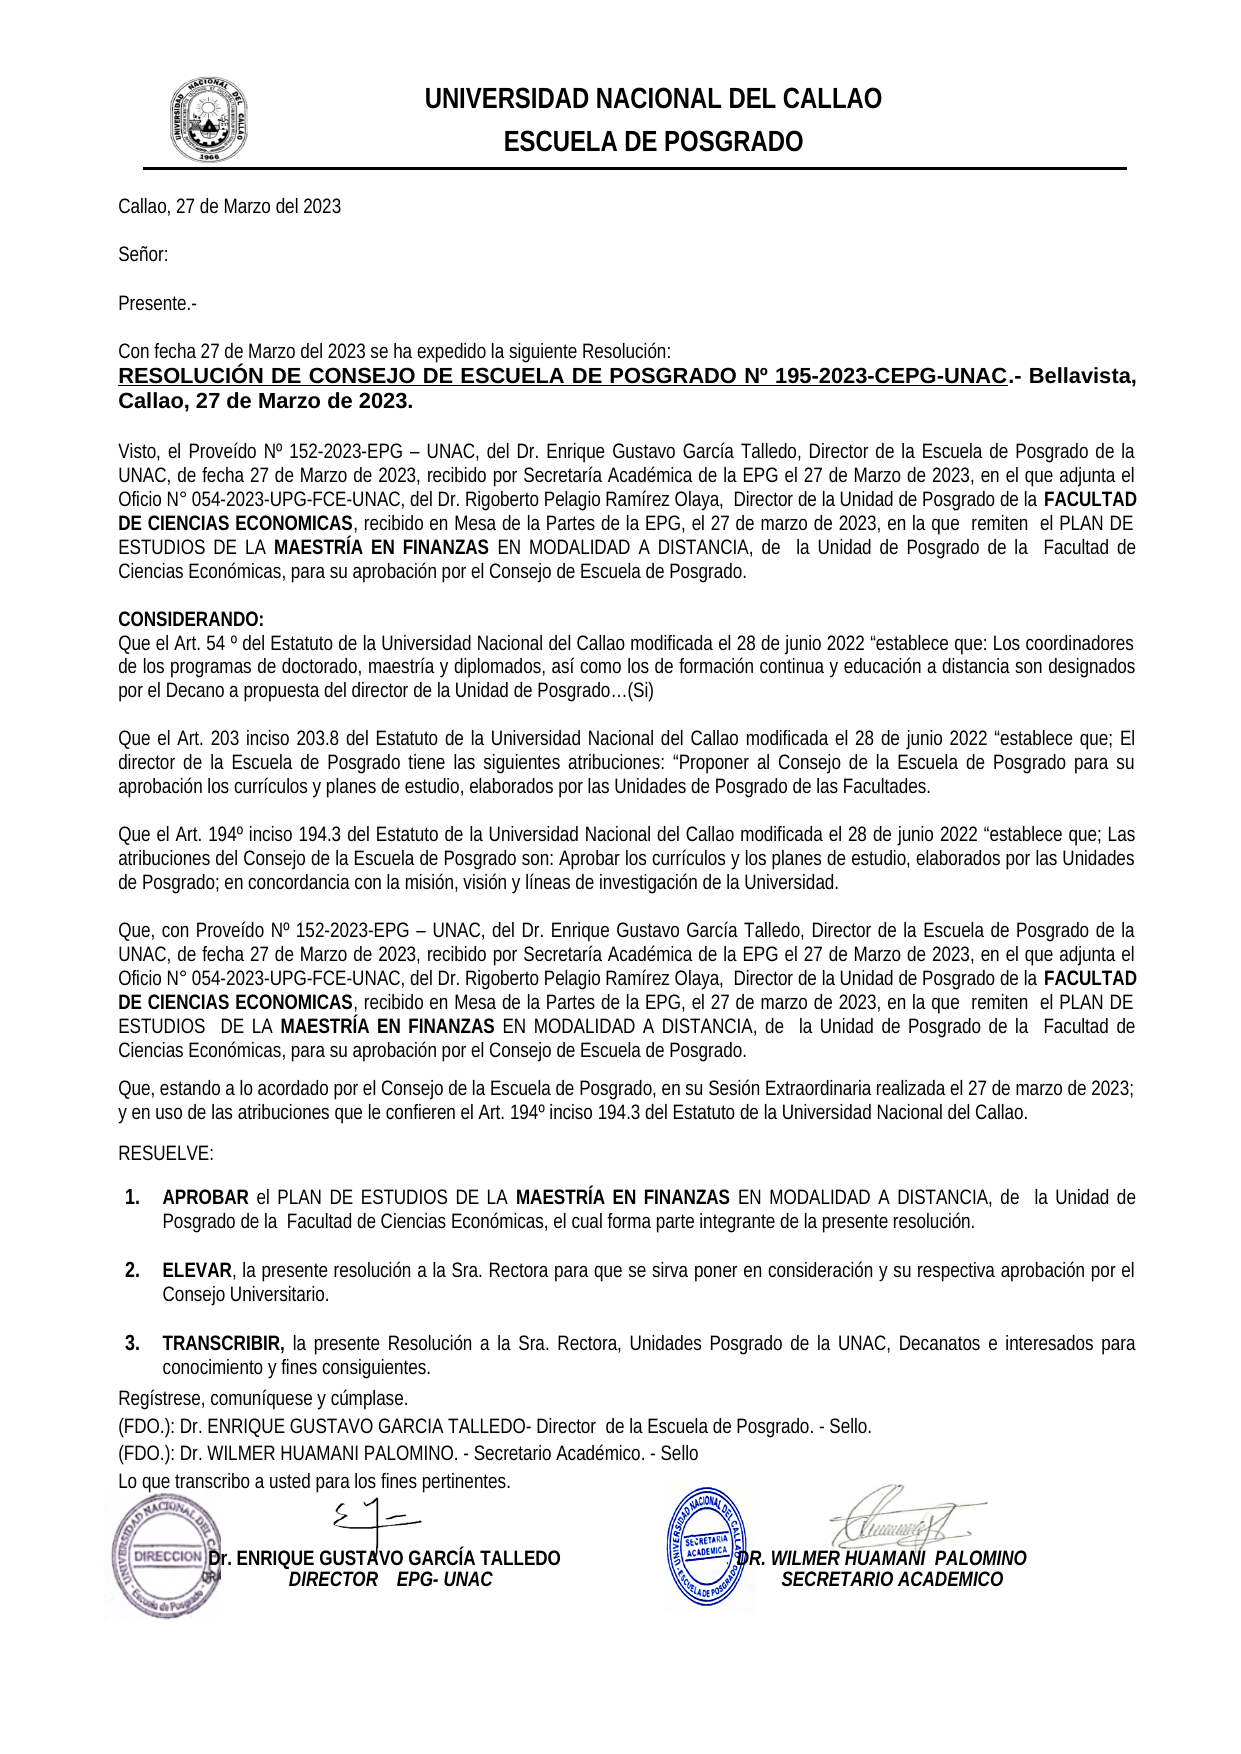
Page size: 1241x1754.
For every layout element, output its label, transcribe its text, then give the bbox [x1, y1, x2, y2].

text Que el Art. 194º inciso 194.3 del Estatuto de la Universidad Nacional del Callao modificada el 28 de junio 2022 “establece que; Las atribuciones del Consejo de la Escuela de Posgrado son: Aprobar los currículos y los planes de estudio, elaborados por las Unidades de Posgrado; en concordancia con la misión, visión y líneas de investigación de la Universidad. [118, 822, 1137, 894]
picture [664, 1493, 757, 1548]
text Visto, el Proveído Nº 152-2023-EPG – UNAC, del Dr. Enrique Gustavo García Talledo, Director de la Escuela de Posgrado de la UNAC, de fecha 27 de Marzo de 2023, recibido por Secretaría Académica de la EPG el 27 de Marzo de 2023, en el que adjunta el Oficio N° 054-2023-UPG-FCE-UNAC, del Dr. Rigoberto Pelagio Ramírez Olaya, Director de la Unidad de Posgrado de la FACULTAD DE CIENCIAS ECONOMICAS, recibido en Mesa de la Partes de la EPG, el 27 de marzo de 2023, en la que remiten el PLAN DE ESTUDIOS DE LA MAESTRÍA EN FINANZAS EN MODALIDAD A DISTANCIA, de la Unidad de Posgrado de la Facultad de Ciencias Económicas, para su aprobación por el Consejo de Escuela de Posgrado. [118, 439, 1137, 582]
text Que el Art. 203 inciso 203.8 del Estatuto de la Universidad Nacional del Callao modificada el 28 de junio 2022 “establece que; El director de la Escuela de Posgrado tiene las siguientes atribuciones: “Proponer al Consejo de la Escuela de Posgrado para su aprobación los currículos y planes de estudio, elaborados por las Unidades de Posgrado de las Facultades. [118, 726, 1137, 798]
text RESOLUCIÓN DE CONSEJO DE ESCUELA DE POSGRADO Nº 195-2023-CEPG-UNAC.- Bellavista, Callao, 27 de Marzo de 2023. [118, 363, 1137, 413]
text DIRECTOR EPG- UNAC SECRETARIO ACADEMICO [118, 1569, 1240, 1591]
text Callao, 27 de Marzo del 2023 [118, 193, 1137, 217]
text (FDO.): Dr. ENRIQUE GUSTAVO GARCIA TALLEDO- Director de la Escuela de Posgrado. - Sello. [118, 1414, 1137, 1438]
text (FDO.): Dr. WILMER HUAMANI PALOMINO. - Secretario Académico. - Sello [118, 1441, 1137, 1465]
picture [279, 1493, 493, 1548]
text Dr. ENRIQUE GUSTAVO GARCÍA TALLEDO DR. WILMER HUAMANI PALOMINO [118, 1548, 1240, 1569]
picture [664, 1591, 757, 1617]
text Presente.- [118, 291, 1137, 315]
text Con fecha 27 de Marzo del 2023 se ha expedido la siguiente Resolución: [118, 339, 1137, 363]
list APROBAR el PLAN DE ESTUDIOS DE LA MAESTRÍA EN FINANZAS EN MODALIDAD A DISTANCIA, de la Unidad de Posgrado de la Facultad de Ciencias Económicas, el cual forma parte integrante de la presente resolución. [125, 1184, 1137, 1233]
text Que el Art. 54 º del Estatuto de la Universidad Nacional del Callao modificada el 28 de junio 2022 “establece que: Los coordinadores de los programas de doctorado, maestría y diplomados, así como los de formación continua y educación a distancia son designados por el Decano a propuesta del director de la Unidad de Posgrado…(Si) [118, 630, 1137, 702]
text Que, con Proveído Nº 152-2023-EPG – UNAC, del Dr. Enrique Gustavo García Talledo, Director de la Escuela de Posgrado de la UNAC, de fecha 27 de Marzo de 2023, recibido por Secretaría Académica de la EPG el 27 de Marzo de 2023, en el que adjunta el Oficio N° 054-2023-UPG-FCE-UNAC, del Dr. Rigoberto Pelagio Ramírez Olaya, Director de la Unidad de Posgrado de la FACULTAD DE CIENCIAS ECONOMICAS, recibido en Mesa de la Partes de la EPG, el 27 de marzo de 2023, en la que remiten el PLAN DE ESTUDIOS DE LA MAESTRÍA EN FINANZAS EN MODALIDAD A DISTANCIA, de la Unidad de Posgrado de la Facultad de Ciencias Económicas, para su aprobación por el Consejo de Escuela de Posgrado. [118, 918, 1137, 1062]
text RESUELVE: [118, 1141, 1137, 1165]
list TRANSCRIBIR, la presente Resolución a la Sra. Rectora, Unidades Posgrado de la UNAC, Decanatos e interesados para conocimiento y fines consiguientes. [125, 1330, 1137, 1379]
picture [821, 1493, 988, 1548]
list ELEVAR, la presente resolución a la Sra. Rectora para que se sirva poner en consideración y su respectiva aprobación por el Consejo Universitario. [125, 1257, 1137, 1306]
text Lo que transcribo a usted para los fines pertinentes. [118, 1469, 1137, 1493]
text Regístrese, comuníquese y cúmplase. [118, 1386, 1137, 1410]
text UNIVERSIDAD NACIONAL DEL CALLAO [250, 81, 1137, 114]
text Señor: [118, 242, 1137, 266]
text CONSIDERANDO: [118, 606, 1137, 630]
text Que, estando a lo acordado por el Consejo de la Escuela de Posgrado, en su Sesión Extraordinaria realizada el 27 de marzo de 2023; y en uso de las atribuciones que le confieren el Art. 194º inciso 194.3 del Estatuto de la Universidad Nacional del Callao. [118, 1076, 1137, 1124]
text ESCUELA DE POSGRADO [250, 124, 1137, 158]
picture [168, 75, 250, 164]
picture [104, 1492, 221, 1622]
